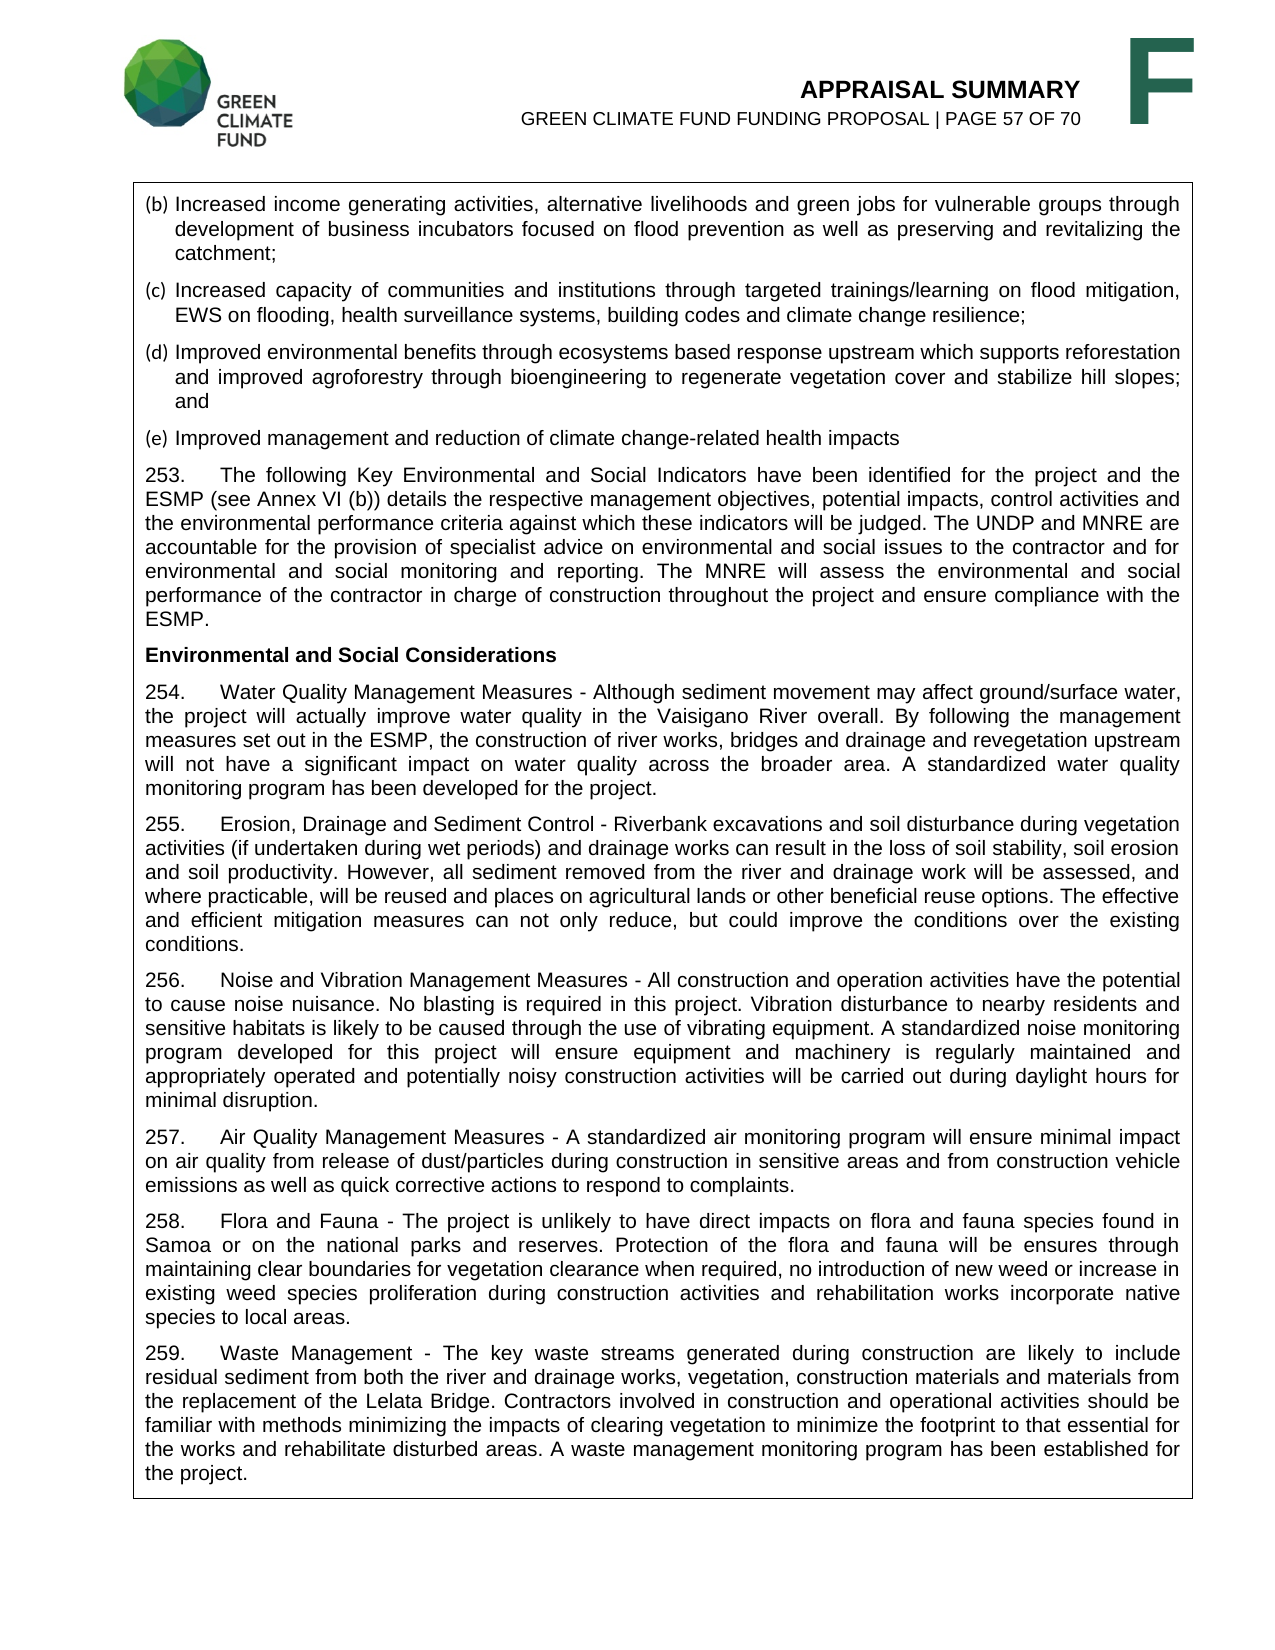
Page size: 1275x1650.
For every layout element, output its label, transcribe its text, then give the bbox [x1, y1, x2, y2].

picture [119, 35, 299, 150]
